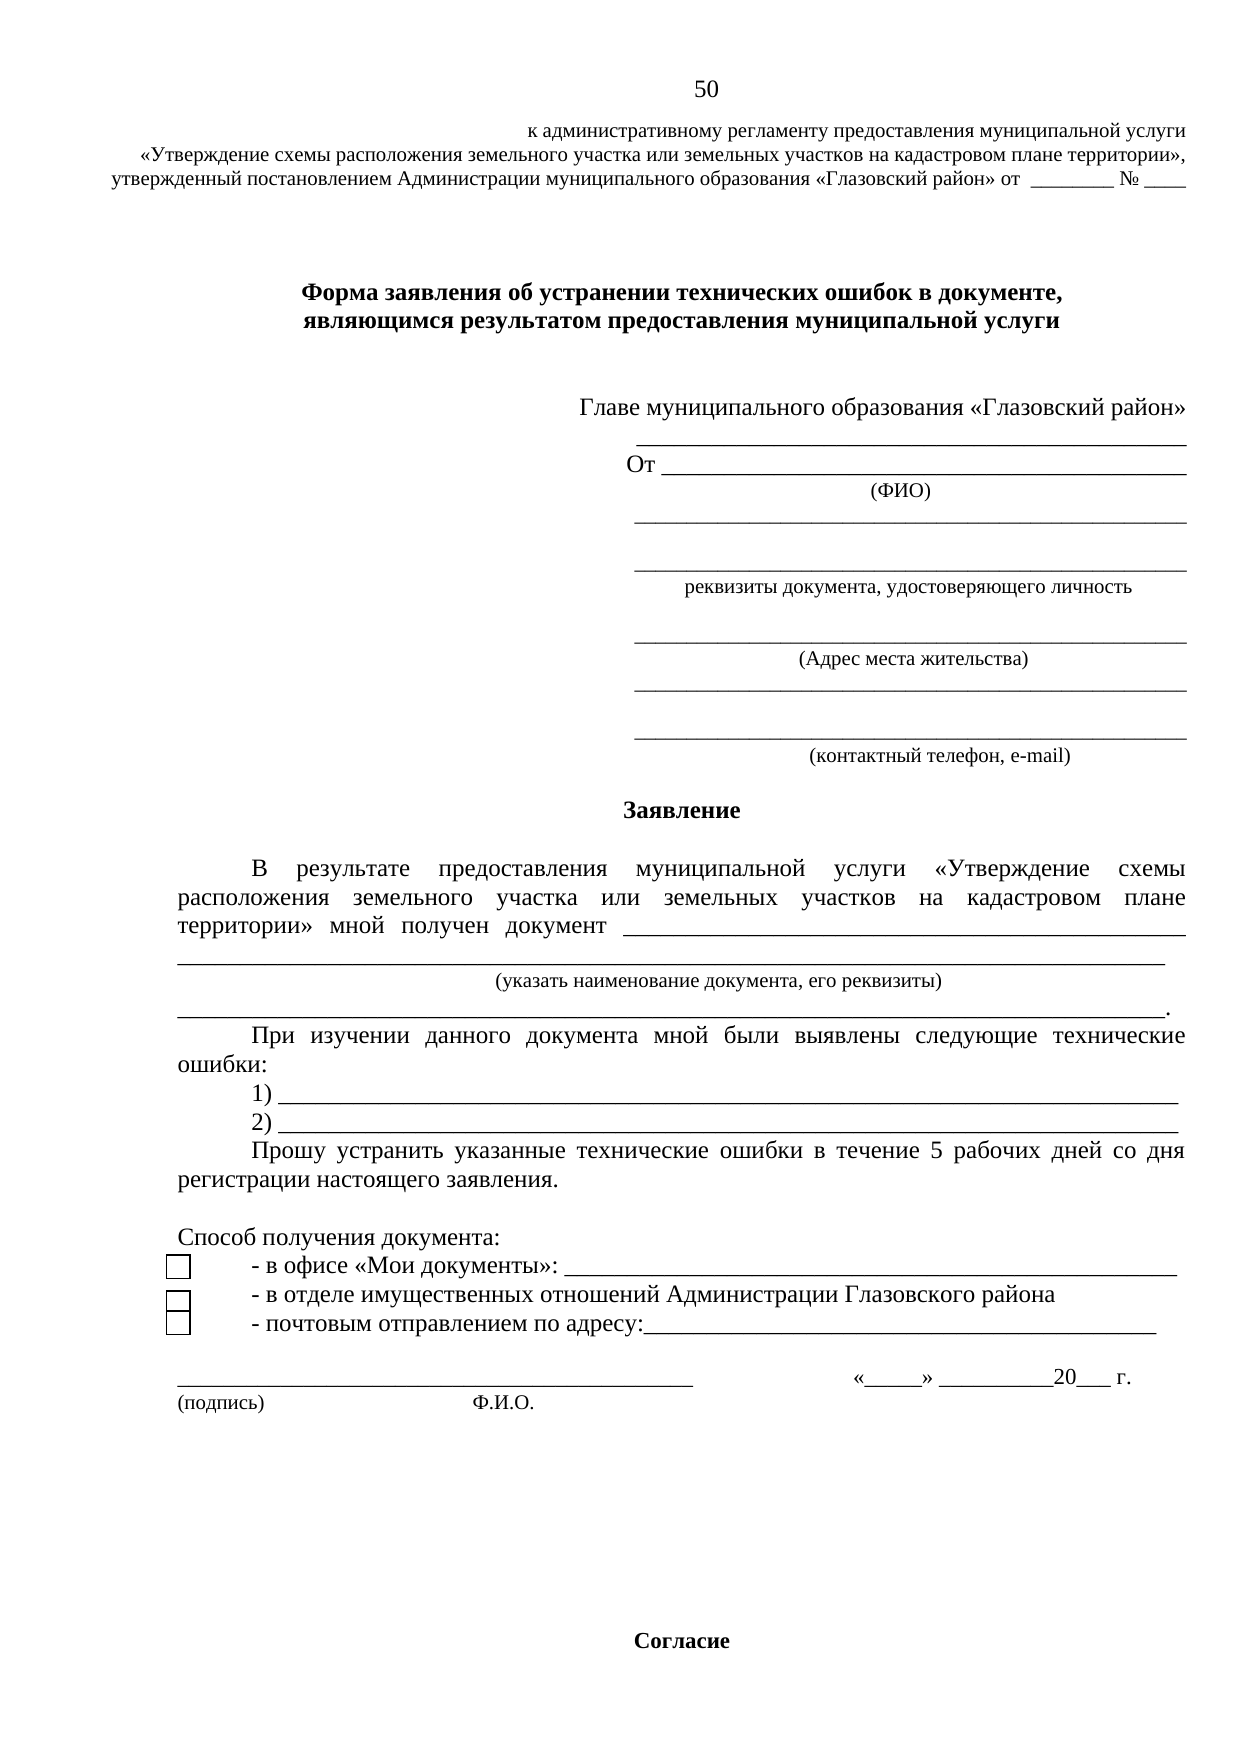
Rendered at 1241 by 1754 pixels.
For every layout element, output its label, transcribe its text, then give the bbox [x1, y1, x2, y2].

text В результате предоставления муниципальной услуги «Утверждение схемы расположения земельного участка или земельных участков на кадастровом плане территории» мной получен документ _____________________________________________ _______________________________________________________________________________ [177, 853, 1186, 968]
text _____________________________________________________ [177, 718, 1186, 742]
text _____________________________________________________ [177, 550, 1186, 574]
text (подпись) Ф.И.О. [177, 1389, 1186, 1414]
text Главе муниципального образования «Глазовский район» [177, 392, 1186, 420]
text _____________________________________________ «_____» __________20___ г. [177, 1363, 1186, 1389]
text (контактный телефон, e-mail) [620, 742, 1186, 767]
text _____________________________________________________ [177, 670, 1186, 694]
text (Адрес места жительства) [177, 646, 1186, 670]
text «Утверждение схемы расположения земельного участка или земельных участков на кадастровом плане территории», утвержденный постановлением Администрации муниципального образования «Глазовский район» от ________ № ____ [103, 142, 1186, 190]
text При изучении данного документа мной были выявлены следующие технические ошибки: [177, 1021, 1186, 1078]
text являющимся результатом предоставления муниципальной услуги [177, 305, 1186, 334]
text Согласие [177, 1627, 1186, 1653]
text - в офисе «Мои документы»: _________________________________________________ [177, 1251, 1186, 1279]
text реквизиты документа, удостоверяющего личность [177, 574, 1186, 598]
text Заявление [177, 795, 1186, 824]
text _______________________________________________________________________________. [177, 992, 1186, 1021]
text Прошу устранить указанные технические ошибки в течение 5 рабочих дней со дня регистрации настоящего заявления. [177, 1136, 1186, 1193]
text к административному регламенту предоставления муниципальной услуги [103, 118, 1186, 142]
text (указать наименование документа, его реквизиты) [177, 968, 1186, 992]
text От __________________________________________ [177, 449, 1186, 478]
text _____________________________________________________ [177, 502, 1186, 526]
text - в отделе имущественных отношений Администрации Глазовского района [177, 1279, 1186, 1308]
text Способ получения документа: [177, 1222, 1186, 1251]
text - почтовым отправлением по адресу:_________________________________________ [177, 1308, 1186, 1337]
text 2) ________________________________________________________________________ [177, 1107, 1186, 1136]
text 1) ________________________________________________________________________ [177, 1078, 1186, 1107]
text Форма заявления об устранении технических ошибок в документе, [177, 277, 1186, 305]
text _____________________________________________________ [177, 622, 1186, 646]
text (ФИО) [177, 478, 1186, 502]
text ____________________________________________ [177, 420, 1186, 449]
